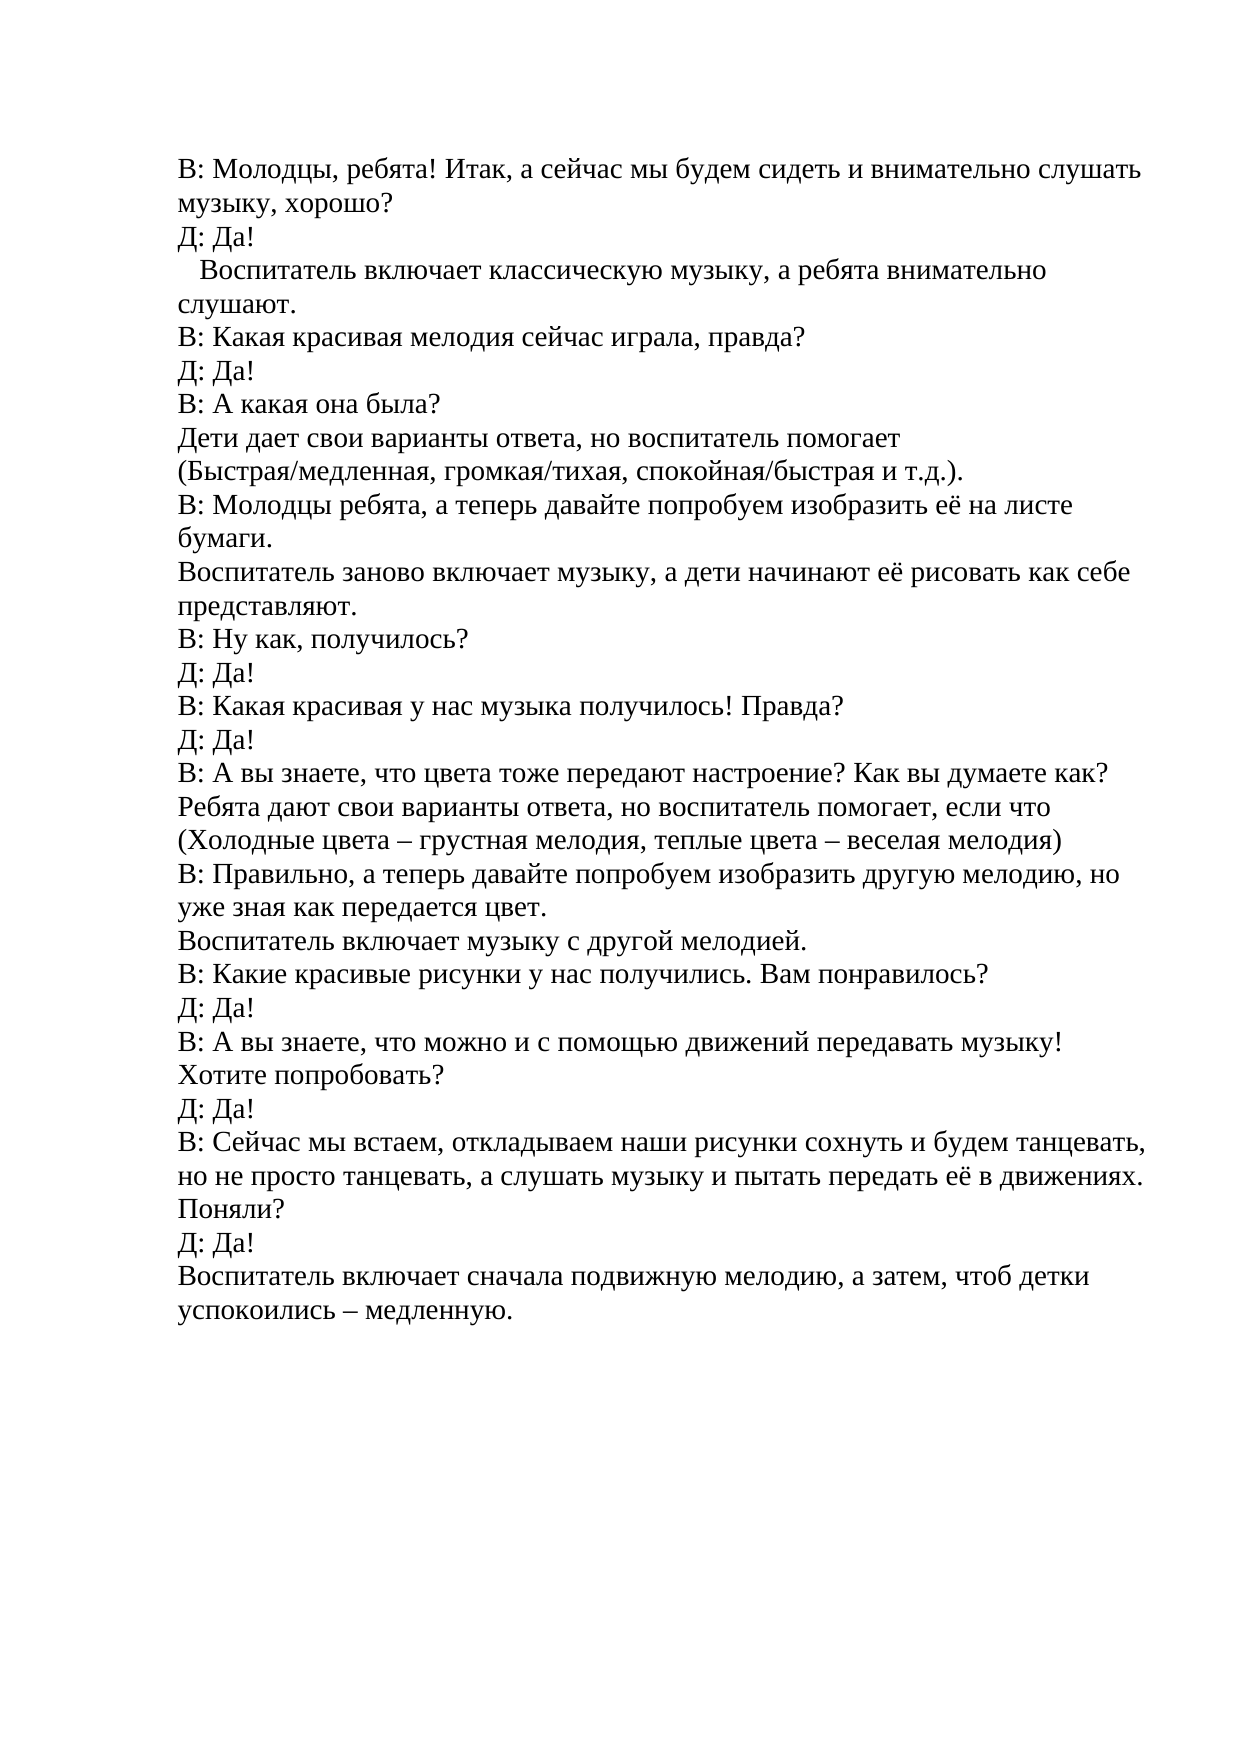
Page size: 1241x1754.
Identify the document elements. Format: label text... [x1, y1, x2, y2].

text В: Какие красивые рисунки у нас получились. Вам понравилось? [177, 957, 1152, 990]
text Воспитатель включает сначала подвижную мелодию, а затем, чтоб детки успокоились – медленную. [177, 1258, 1152, 1326]
text Д: Да! [177, 219, 1152, 252]
text В: Правильно, а теперь давайте попробуем изобразить другую мелодию, но уже зная как передается цвет. [177, 856, 1152, 923]
text Д: Да! [177, 1091, 1152, 1124]
text В: Молодцы, ребята! Итак, а сейчас мы будем сидеть и внимательно слушать музыку, хорошо? [177, 152, 1152, 219]
text В: Ну как, получилось? [177, 621, 1152, 655]
text Д: Да! [177, 353, 1152, 386]
text Д: Да! [177, 655, 1152, 688]
text Д: Да! [177, 990, 1152, 1024]
text В: А вы знаете, что цвета тоже передают настроение? Как вы думаете как? [177, 755, 1152, 789]
text В: Какая красивая у нас музыка получилось! Правда? [177, 688, 1152, 722]
text В: А вы знаете, что можно и с помощью движений передавать музыку! Хотите попробовать? [177, 1024, 1152, 1091]
text Ребята дают свои варианты ответа, но воспитатель помогает, если что (Холодные цвета – грустная мелодия, теплые цвета – веселая мелодия) [177, 789, 1152, 856]
text Д: Да! [177, 722, 1152, 755]
text Д: Да! [177, 1225, 1152, 1258]
text В: Какая красивая мелодия сейчас играла, правда? [177, 319, 1152, 353]
text Воспитатель заново включает музыку, а дети начинают её рисовать как себе представляют. [177, 554, 1152, 621]
text В: Молодцы ребята, а теперь давайте попробуем изобразить её на листе бумаги. [177, 487, 1152, 554]
text В: А какая она была? [177, 386, 1152, 420]
text В: Сейчас мы встаем, откладываем наши рисунки сохнуть и будем танцевать, но не просто танцевать, а слушать музыку и пытать передать её в движениях. Поняли? [177, 1124, 1152, 1225]
text Воспитатель включает классическую музыку, а ребята внимательно слушают. [177, 252, 1152, 319]
text Дети дает свои варианты ответа, но воспитатель помогает (Быстрая/медленная, громкая/тихая, спокойная/быстрая и т.д.). [177, 420, 1152, 487]
text Воспитатель включает музыку с другой мелодией. [177, 923, 1152, 957]
